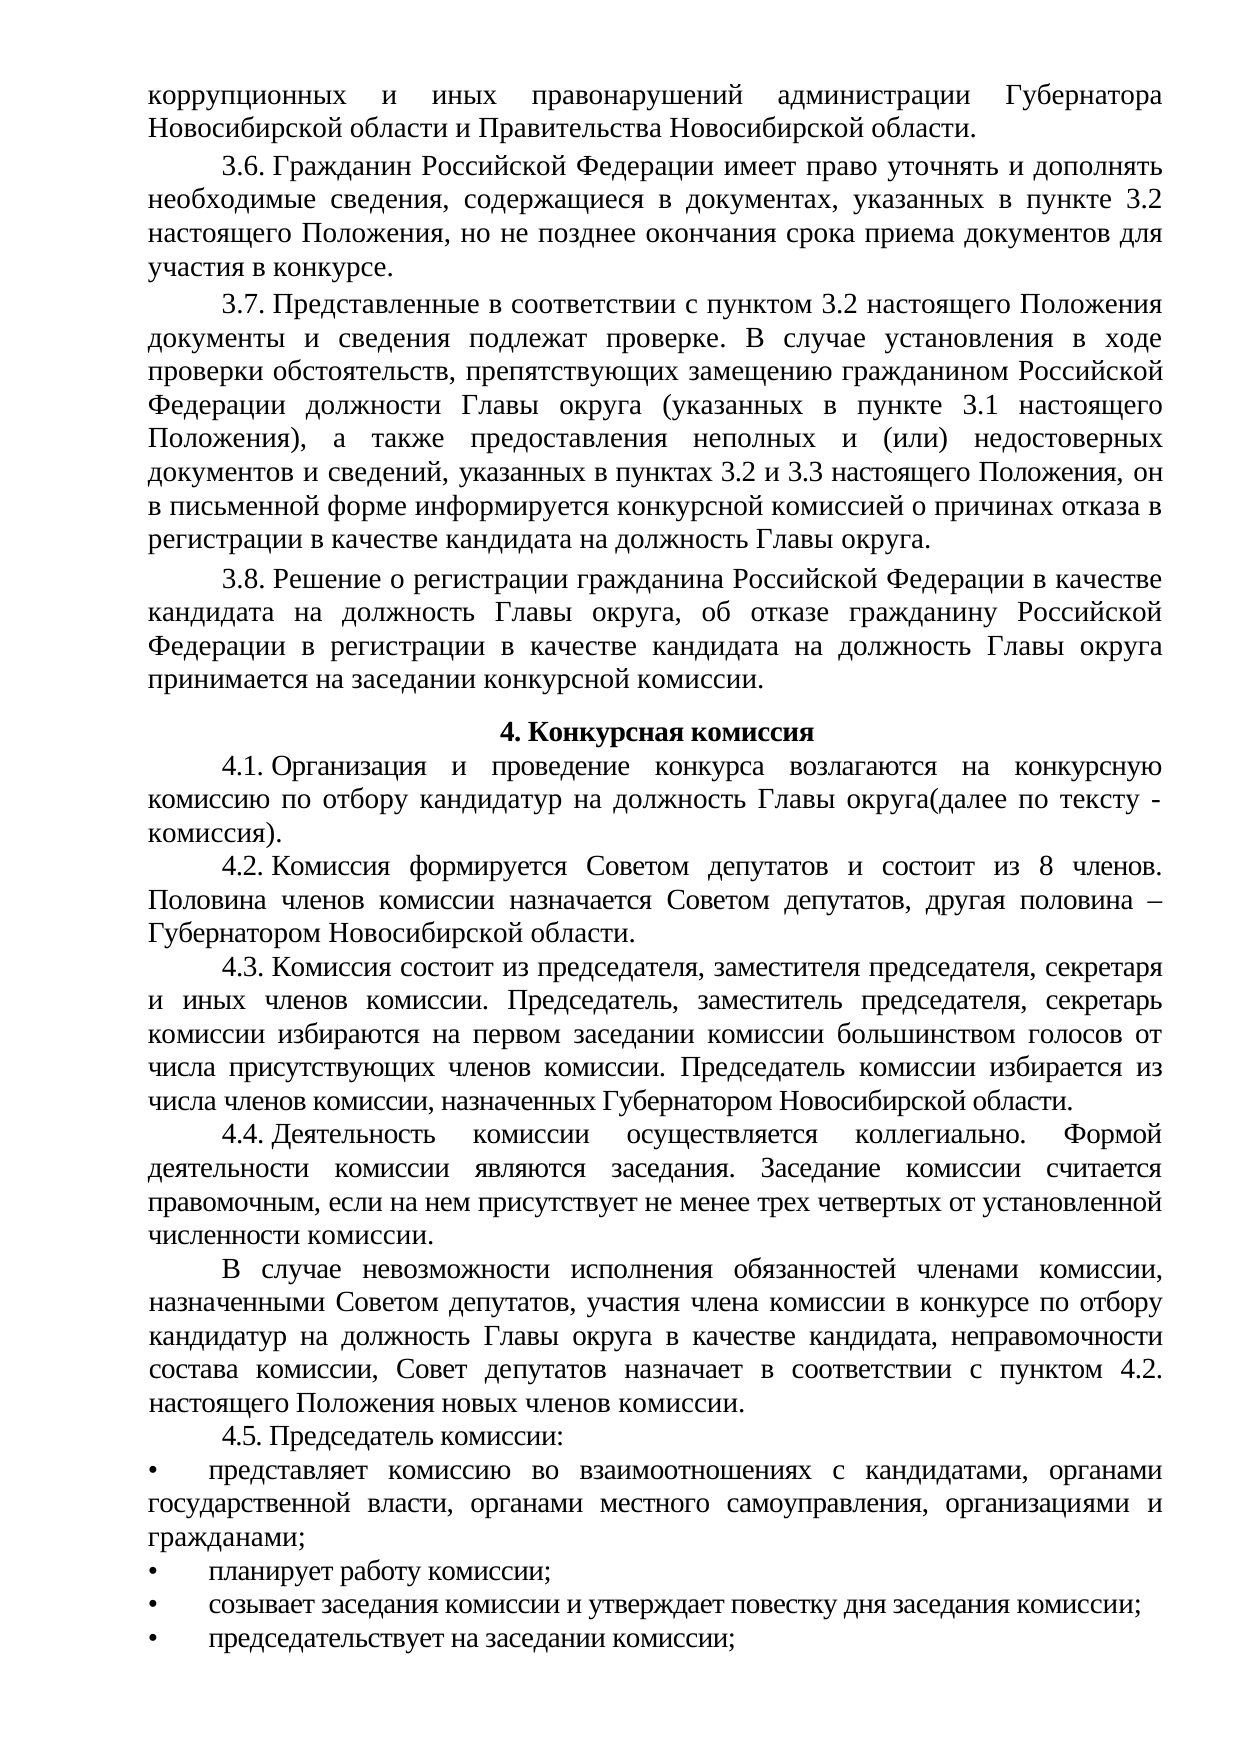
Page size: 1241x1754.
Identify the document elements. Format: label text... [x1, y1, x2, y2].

text 4.5. Председатель комиссии: [149, 1418, 1163, 1452]
text 4.4. Деятельность комиссии осуществляется коллегиально. Формой деятельности комиссии являются заседания. Заседание комиссии считается правомочным, если на нем присутствует не менее трех четвертых от установленной численности комиссии. [148, 1117, 1162, 1251]
text 3.8. Решение о регистрации гражданина Российской Федерации в качестве кандидата на должность Главы округа, об отказе гражданину Российской Федерации в регистрации в качестве кандидата на должность Главы округа принимается на заседании конкурсной комиссии. [148, 561, 1163, 695]
text 3.7. Представленные в соответствии с пунктом 3.2 настоящего Положения документы и сведения подлежат проверке. В случае установления в ходе проверки обстоятельств, препятствующих замещению гражданином Российской Федерации должности Главы округа (указанных в пункте 3.1 настоящего Положения), а также предоставления неполных и (или) недостоверных документов и сведений, указанных в пунктах 3.2 и 3.3 настоящего Положения, он в письменной форме информируется конкурсной комиссией о причинах отказа в регистрации в качестве кандидата на должность Главы округа. [148, 286, 1163, 454]
list планирует работу комиссии; [148, 1553, 1163, 1586]
text 4.1. Организация и проведение конкурса возлагаются на конкурсную комиссию по отбору кандидатур на должность Главы округа(далее по тексту - комиссия). [148, 748, 1162, 848]
text 3.6. Гражданин Российской Федерации имеет право уточнять и дополнять необходимые сведения, содержащиеся в документах, указанных в пункте 3.2 настоящего Положения, но не позднее окончания срока приема документов для участия в конкурсе. [148, 148, 1163, 282]
text В случае невозможности исполнения обязанностей членами комиссии, назначенными Советом депутатов, участия члена комиссии в конкурсе по отбору кандидатур на должность Главы округа в качестве кандидата, неправомочности состава комиссии, Совет депутатов назначает в соответствии с пунктом 4.2. настоящего Положения новых членов комиссии. [149, 1251, 1163, 1418]
text 3.7. Представленные в соответствии с пунктом 3.2 настоящего Положения документы и сведения подлежат проверке. В случае установления в ходе проверки обстоятельств, препятствующих замещению гражданином Российской Федерации должности Главы округа (указанных в пункте 3.1 настоящего Положения), а также предоставления неполных и (или) недостоверных документов и сведений, указанных в пунктах 3.2 и 3.3 настоящего Положения, он в письменной форме информируется конкурсной комиссией о причинах отказа в регистрации в качестве кандидата на должность Главы округа. [148, 454, 1163, 555]
list созывает заседания комиссии и утверждает повестку дня заседания комиссии; [148, 1586, 1162, 1620]
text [148, 77, 1163, 144]
text 4.2. Комиссия формируется Советом депутатов и состоит из 8 членов. Половина членов комиссии назначается Советом депутатов, другая половина ‒ Губернатором Новосибирской области. [148, 848, 1163, 949]
text 4. Конкурсная комиссия [151, 714, 1163, 748]
list представляет комиссию во взаимоотношениях с кандидатами, органами государственной власти, органами местного самоуправления, организациями и гражданами; [148, 1452, 1163, 1553]
text 4.3. Комиссия состоит из председателя, заместителя председателя, секретаря и иных членов комиссии. Председатель, заместитель председателя, секретарь комиссии избираются на первом заседании комиссии большинством голосов от числа присутствующих членов комиссии. Председатель комиссии избирается из числа членов комиссии, назначенных Губернатором Новосибирской области. [148, 949, 1163, 1117]
list председательствует на заседании комиссии; [148, 1620, 1163, 1653]
